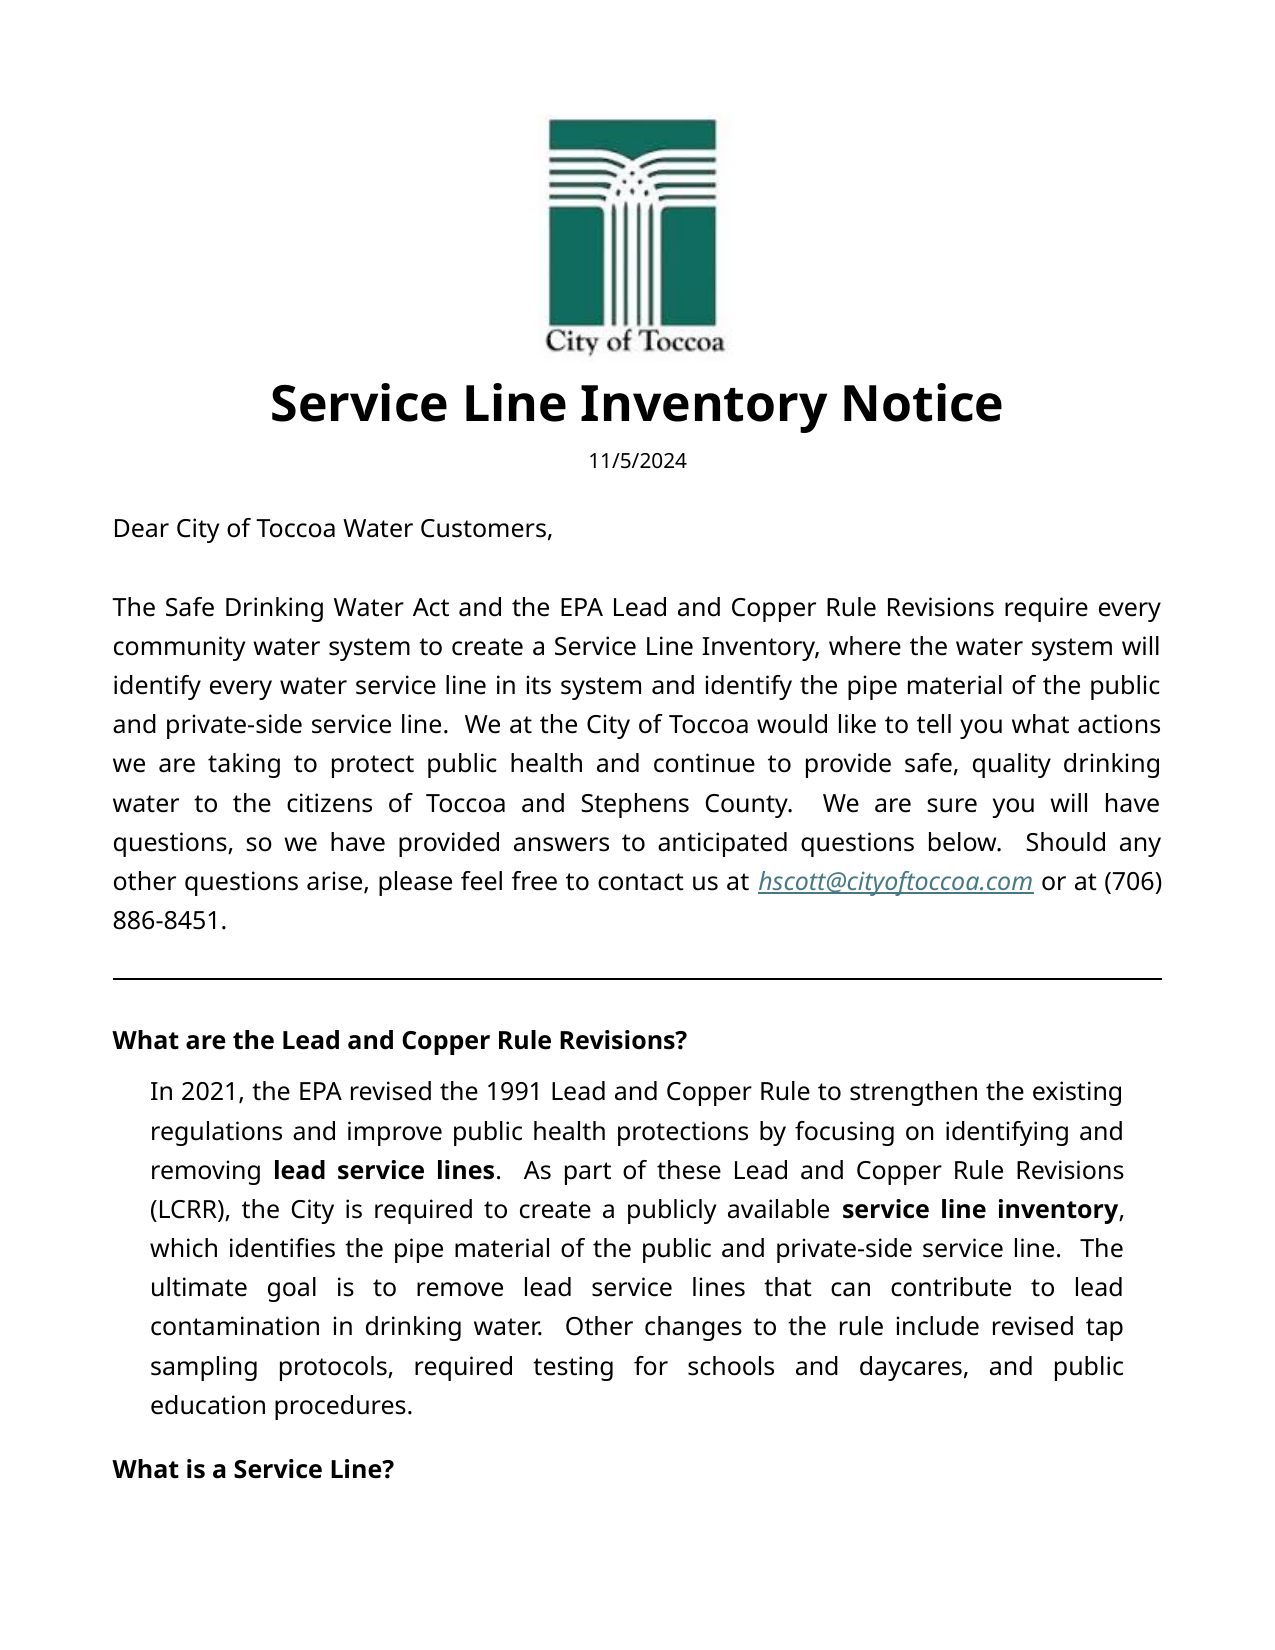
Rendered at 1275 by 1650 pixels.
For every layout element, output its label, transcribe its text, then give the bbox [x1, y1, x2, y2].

picture [537, 112, 738, 363]
text Service Line Inventory Notice [112, 368, 1162, 436]
text 11/5/2024 [112, 446, 1162, 474]
text What are the Lead and Copper Rule Revisions? [112, 1022, 1162, 1056]
text In 2021, the EPA revised the 1991 Lead and Copper Rule to strengthen the existing regulations and improve public health protections by focusing on identifying and removing lead service lines. As part of these Lead and Copper Rule Revisions (LCRR), the City is required to create a publicly available service line inventory, which identifies the pipe material of the public and private-side service line. The ultimate goal is to remove lead service lines that can contribute to lead contamination in drinking water. Other changes to the rule include revised tap sampling protocols, required testing for schools and daycares, and public education procedures. [150, 1074, 1125, 1421]
text Dear City of Toccoa Water Customers, [112, 511, 1162, 545]
text The Safe Drinking Water Act and the EPA Lead and Copper Rule Revisions require every community water system to create a Service Line Inventory, where the water system will identify every water service line in its system and identify the pipe material of the public and private-side service line. We at the City of Toccoa would like to tell you what actions we are taking to protect public health and continue to provide safe, quality drinking water to the citizens of Toccoa and Stephens County. We are sure you will have questions, so we have provided answers to anticipated questions below. Should any other questions arise, please feel free to contact us at hscott@cityoftoccoa.com or at (706) 886-8451. [112, 589, 1162, 937]
text What is a Service Line? [112, 1451, 1162, 1486]
